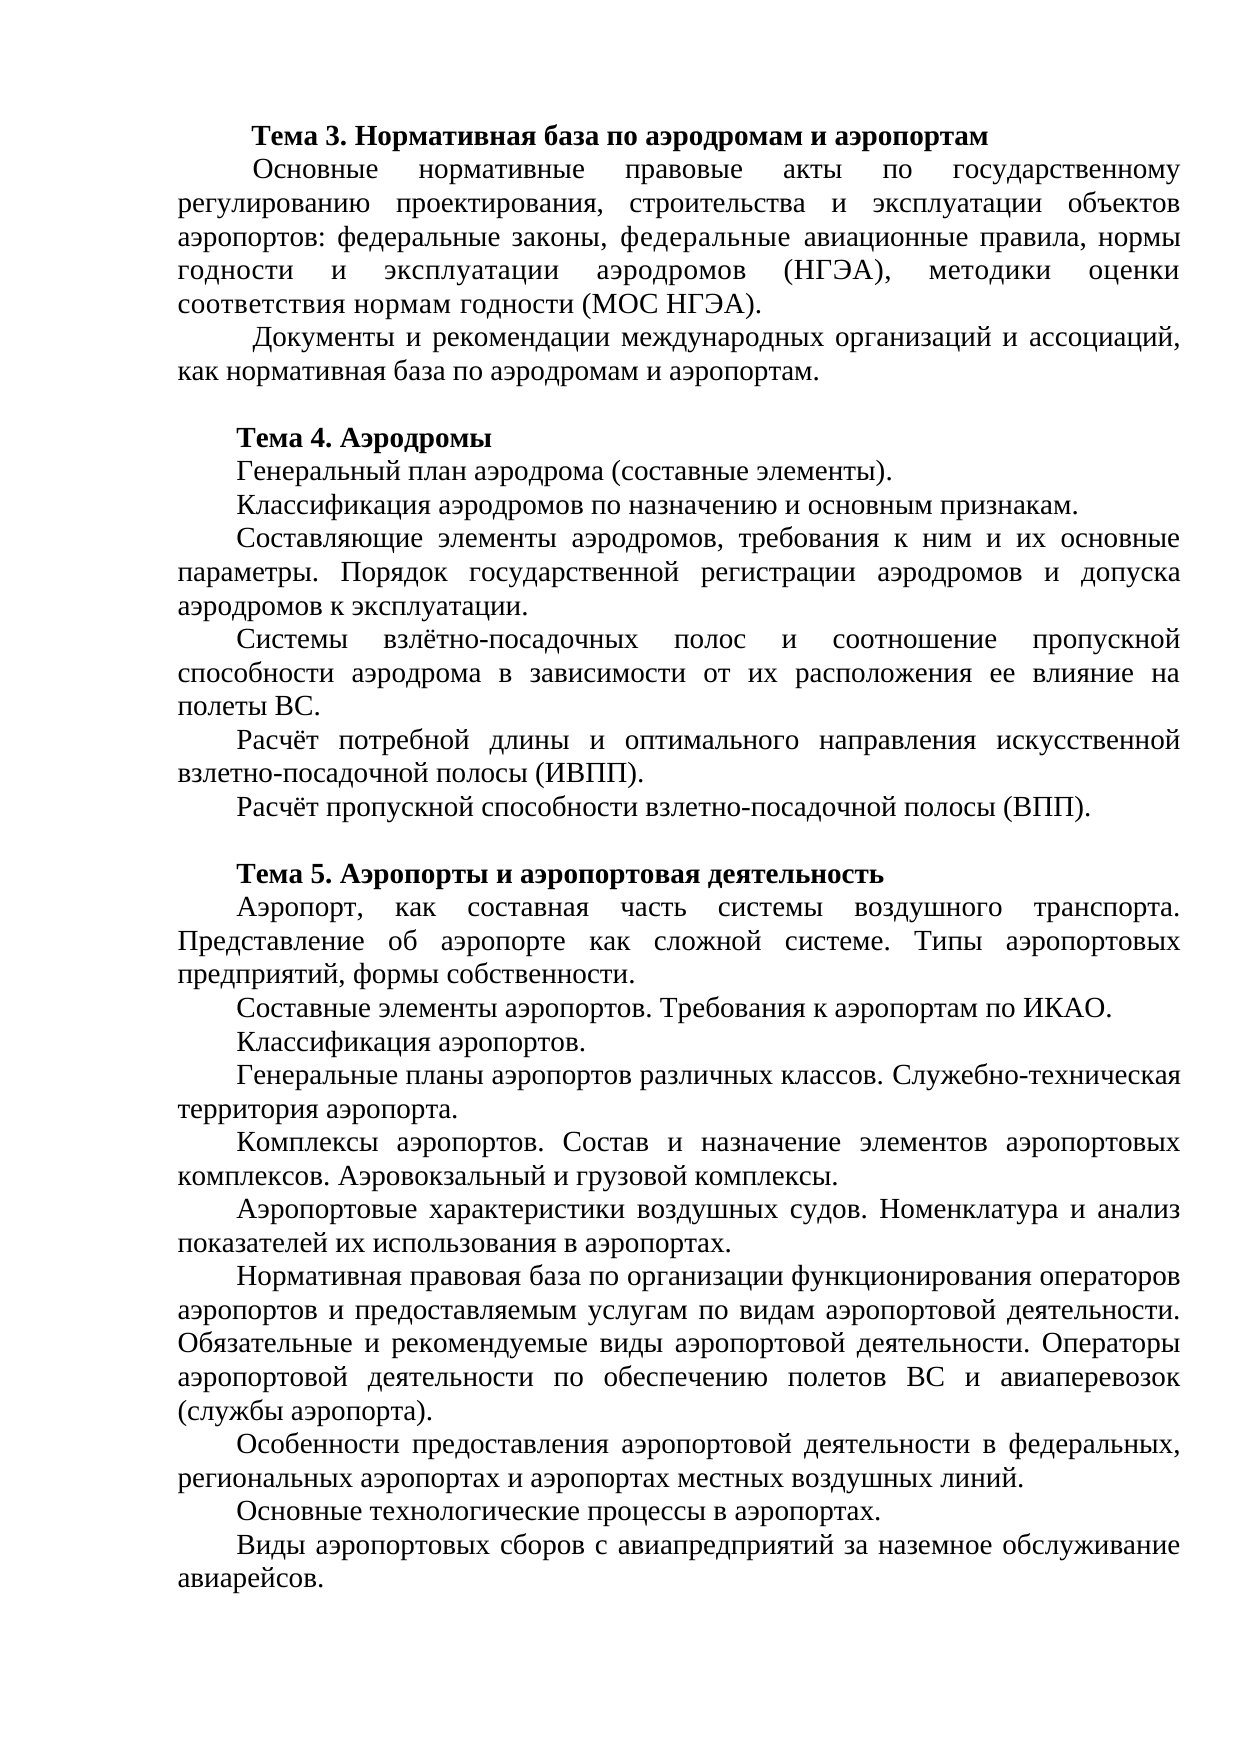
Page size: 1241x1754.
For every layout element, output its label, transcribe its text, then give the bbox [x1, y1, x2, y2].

subtitle Основные нормативные правовые акты по государственному регулированию проектирования, строительства и эксплуатации объектов аэропортов: федеральные законы, федеральные авиационные правила, нормы годности и эксплуатации аэродромов (НГЭА), методики оценки соответствия нормам годности (МОС НГЭА). [177, 152, 1181, 319]
text Системы взлётно-посадочных полос и соотношение пропускной способности аэродрома в зависимости от их расположения ее влияние на полеты ВС. [177, 621, 1181, 722]
text Тема 5. Аэропорты и аэропортовая деятельность [177, 856, 1181, 889]
text Составные элементы аэропортов. Требования к аэропортам по ИКАО. [177, 990, 1181, 1024]
text Виды аэропортовых сборов с авиапредприятий за наземное обслуживание авиарейсов. [177, 1527, 1181, 1594]
text Комплексы аэропортов. Состав и назначение элементов аэропортовых комплексов. Аэровокзальный и грузовой комплексы. [177, 1124, 1181, 1191]
text Тема 4. Аэродромы [177, 420, 1181, 453]
text Генеральные планы аэропортов различных классов. Служебно-техническая территория аэропорта. [177, 1057, 1181, 1124]
text Аэропорт, как составная часть системы воздушного транспорта. Представление об аэропорте как сложной системе. Типы аэропортовых предприятий, формы собственности. [177, 889, 1181, 990]
text Расчёт пропускной способности взлетно-посадочной полосы (ВПП). [177, 789, 1181, 822]
text Генеральный план аэродрома (составные элементы). [177, 453, 1181, 487]
text Основные технологические процессы в аэропортах. [177, 1493, 1181, 1527]
subtitle Документы и рекомендации международных организаций и ассоциаций, как нормативная база по аэродромам и аэропортам. [177, 319, 1181, 386]
subtitle Тема 3. Нормативная база по аэродромам и аэропортам [177, 118, 1181, 152]
text Аэропортовые характеристики воздушных судов. Номенклатура и анализ показателей их использования в аэропортах. [177, 1191, 1181, 1258]
text Особенности предоставления аэропортовой деятельности в федеральных, региональных аэропортах и аэропортах местных воздушных линий. [177, 1426, 1181, 1493]
text Нормативная правовая база по организации функционирования операторов аэропортов и предоставляемым услугам по видам аэропортовой деятельности. Обязательные и рекомендуемые виды аэропортовой деятельности. Операторы аэропортовой деятельности по обеспечению полетов ВС и авиаперевозок (службы аэропорта). [177, 1258, 1181, 1426]
text Классификация аэродромов по назначению и основным признакам. [177, 487, 1181, 521]
text Классификация аэропортов. [177, 1024, 1181, 1057]
text Расчёт потребной длины и оптимального направления искусственной взлетно-посадочной полосы (ИВПП). [177, 722, 1181, 789]
text Составляющие элементы аэродромов, требования к ним и их основные параметры. Порядок государственной регистрации аэродромов и допуска аэродромов к эксплуатации. [177, 521, 1181, 621]
